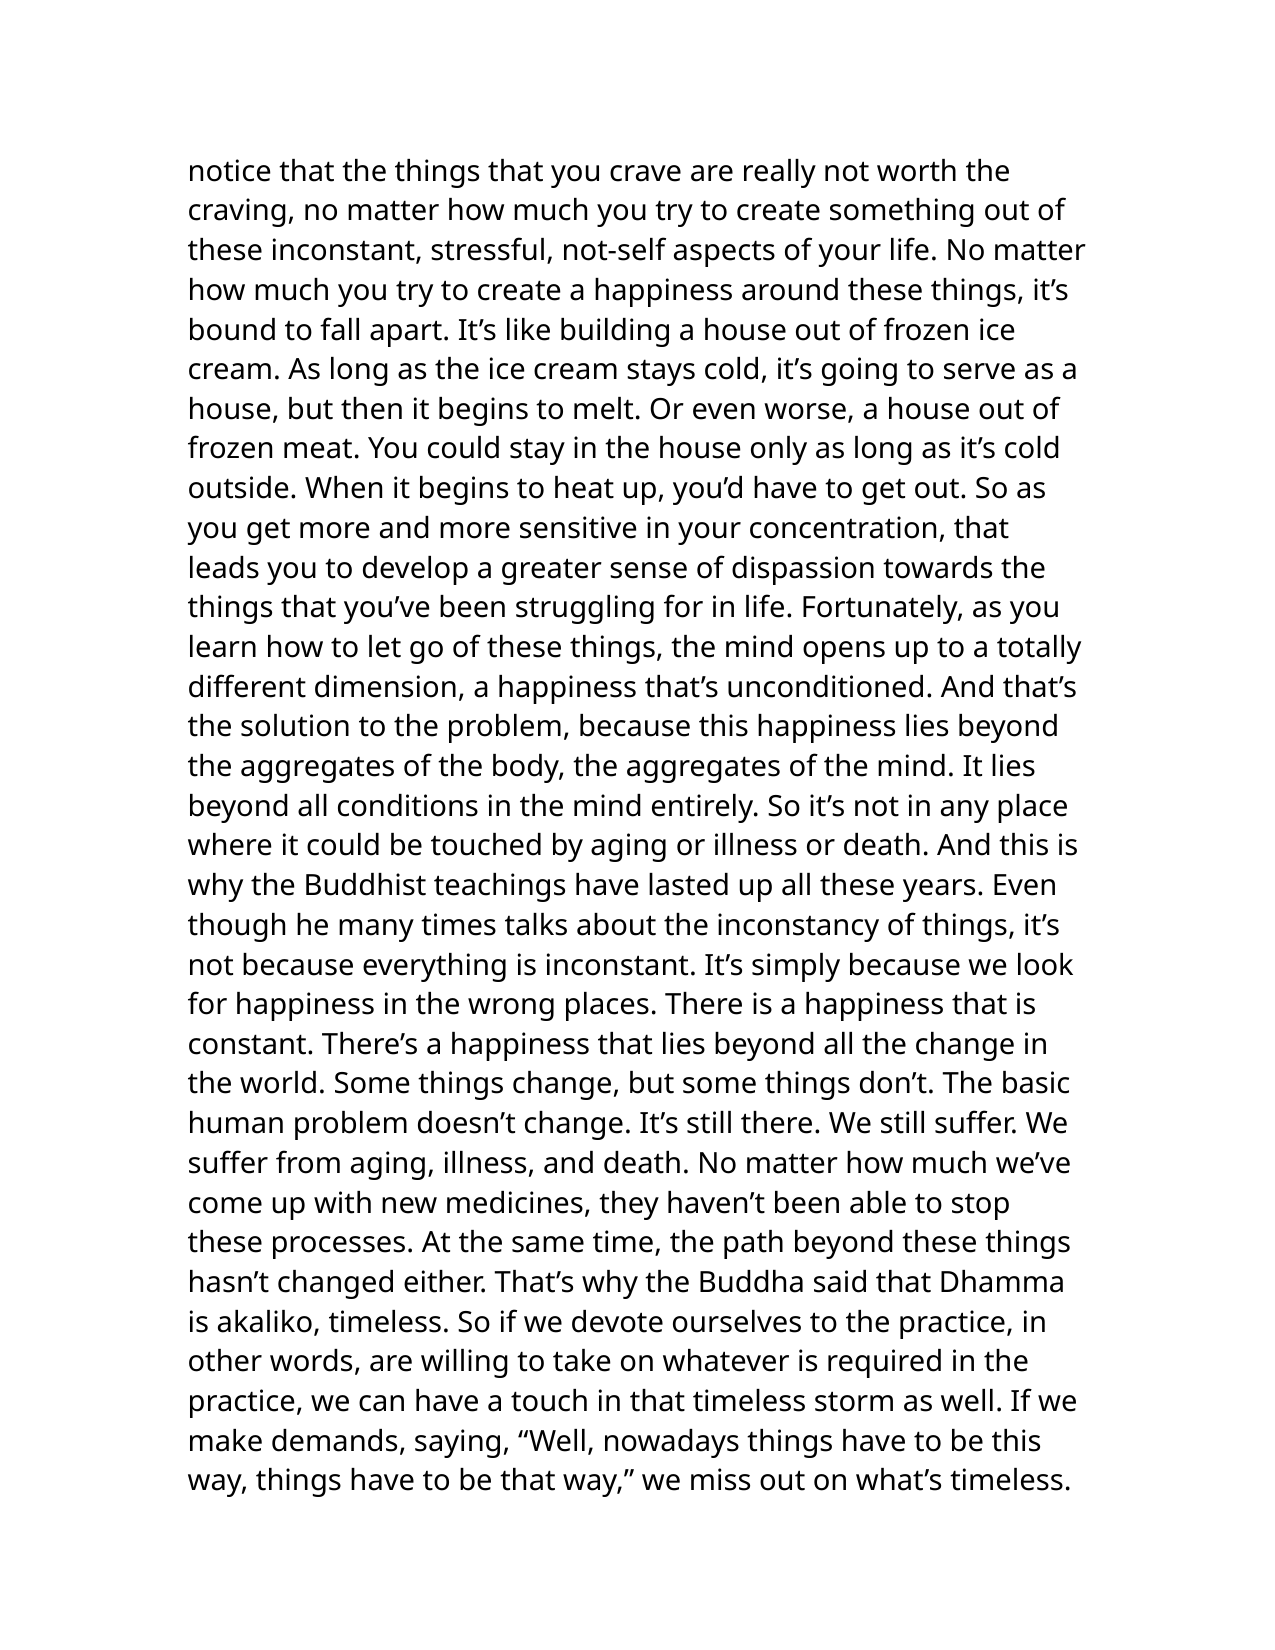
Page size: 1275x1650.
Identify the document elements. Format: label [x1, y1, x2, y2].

text [187, 150, 1087, 1499]
